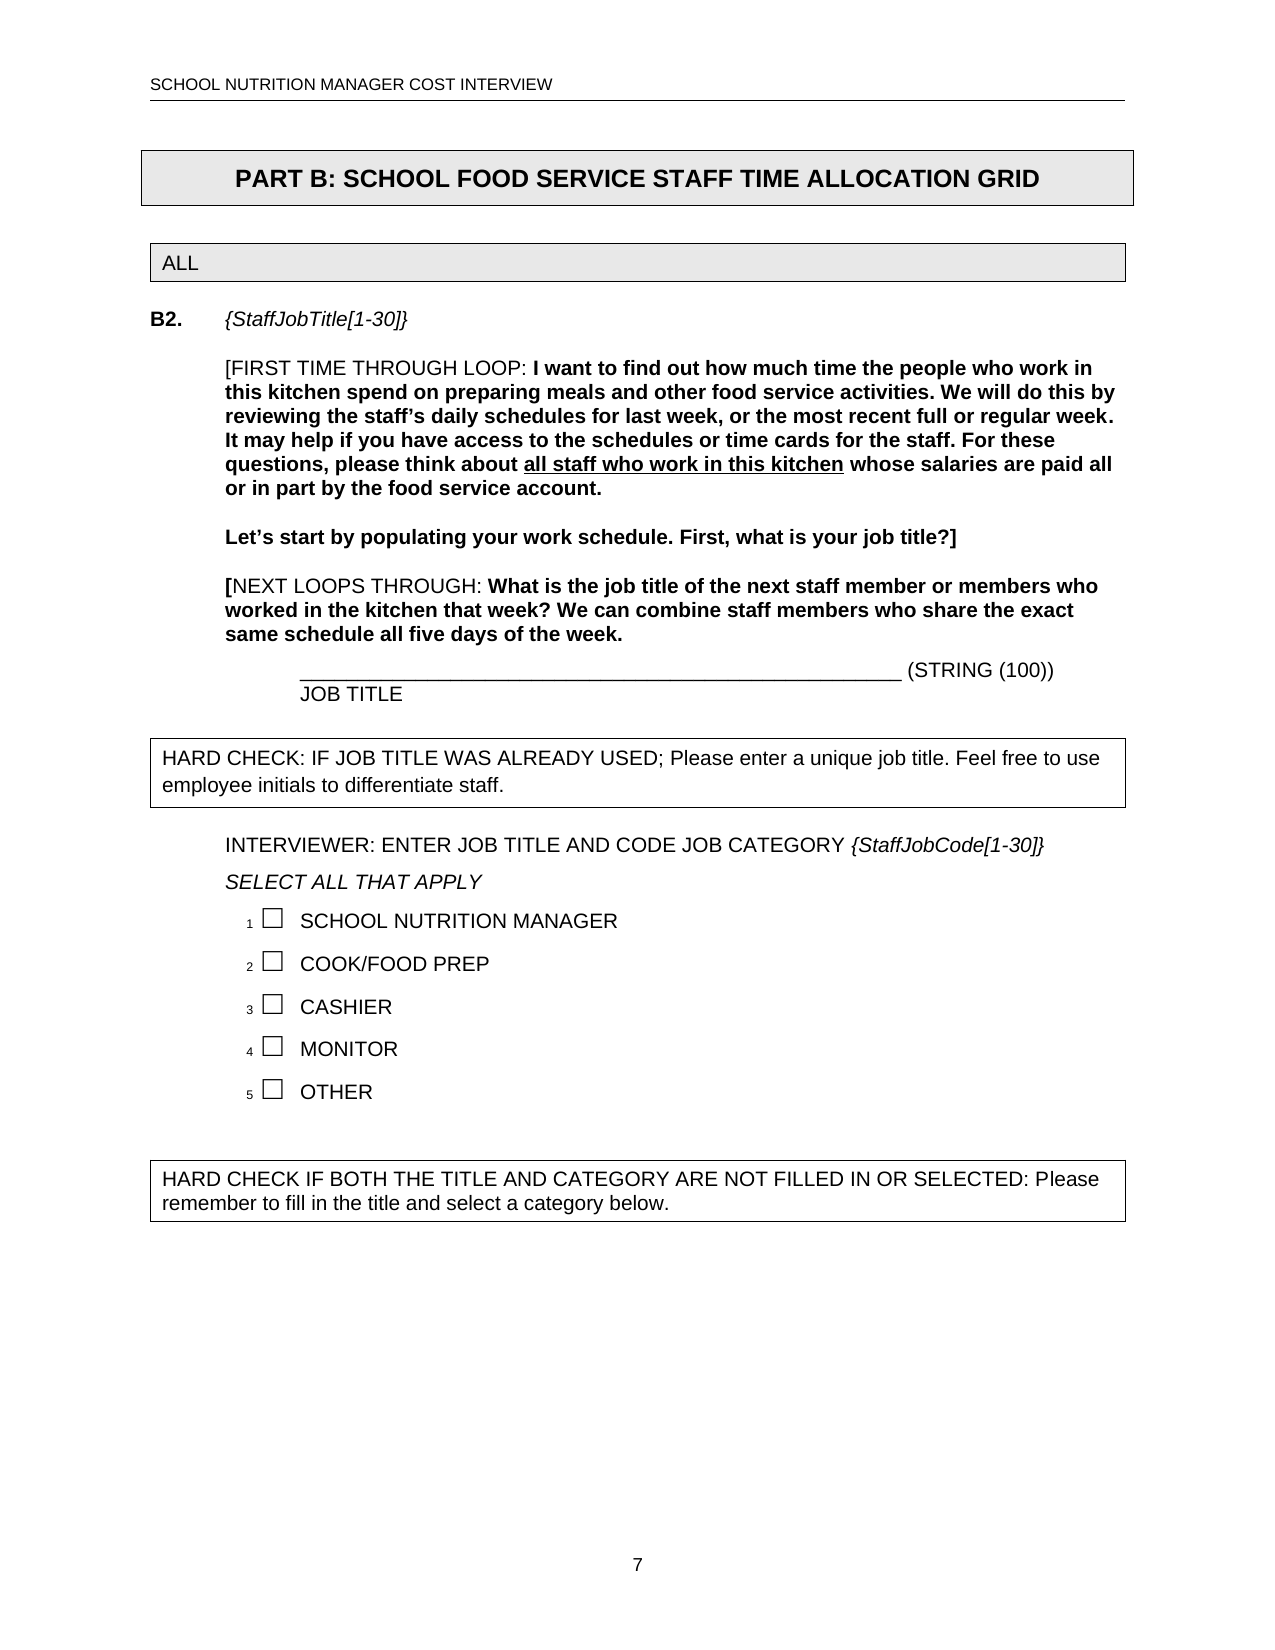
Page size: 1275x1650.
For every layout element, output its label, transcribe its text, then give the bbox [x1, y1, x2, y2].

text INTERVIEWER: ENTER JOB TITLE AND CODE JOB CATEGORY {StaffJobCode[1-30]} [150, 833, 1125, 857]
text [FIRST TIME THROUGH LOOP: I want to find out how much time the people who work in this kitchen spend on preparing meals and other food service activities. We will do this by reviewing the staff’s daily schedules for last week, or the most recent full or regular week. It may help if you have access to the schedules or time cards for the staff. For these questions, please think about all staff who work in this kitchen whose salaries are paid all or in part by the food service account. [225, 356, 1125, 499]
text ____________________________________________________ (STRING (100)) [300, 658, 1125, 682]
text [NEXT LOOPS THROUGH: What is the job title of the next staff member or members who worked in the kitchen that week? We can combine staff members who share the exact same schedule all five days of the week. [150, 573, 1125, 645]
text JOB TITLE [300, 682, 1125, 706]
text 2 □ COOK/FOOD PREP [234, 940, 975, 979]
table_header HARD CHECK: IF JOB TITLE WAS ALREADY USED; Please enter a unique job title. Feel free to use employee initials to differentiate staff. [151, 739, 1125, 807]
text B2. {StaffJobTitle[1-30]} [150, 307, 1125, 331]
text 4 □ MONITOR [234, 1025, 975, 1064]
subtitle PART B: SCHOOL FOOD SERVICE STAFF TIME ALLOCATION GRID [142, 151, 1133, 205]
text Let’s start by populating your work schedule. First, what is your job title?] [225, 524, 1125, 548]
table_header HARD CHECK If both the title and category are not filled in or selected: Please remember to fill in the title and select a category below. [151, 1161, 1125, 1221]
text 1 □ SCHOOL NUTRITION MANAGER [234, 898, 975, 936]
text SELECT ALL THAT APPLY [225, 869, 891, 893]
table_header ALL [151, 244, 1125, 281]
text 5 □ OTHER [234, 1068, 975, 1106]
text 3 □ CASHIER [234, 983, 975, 1021]
